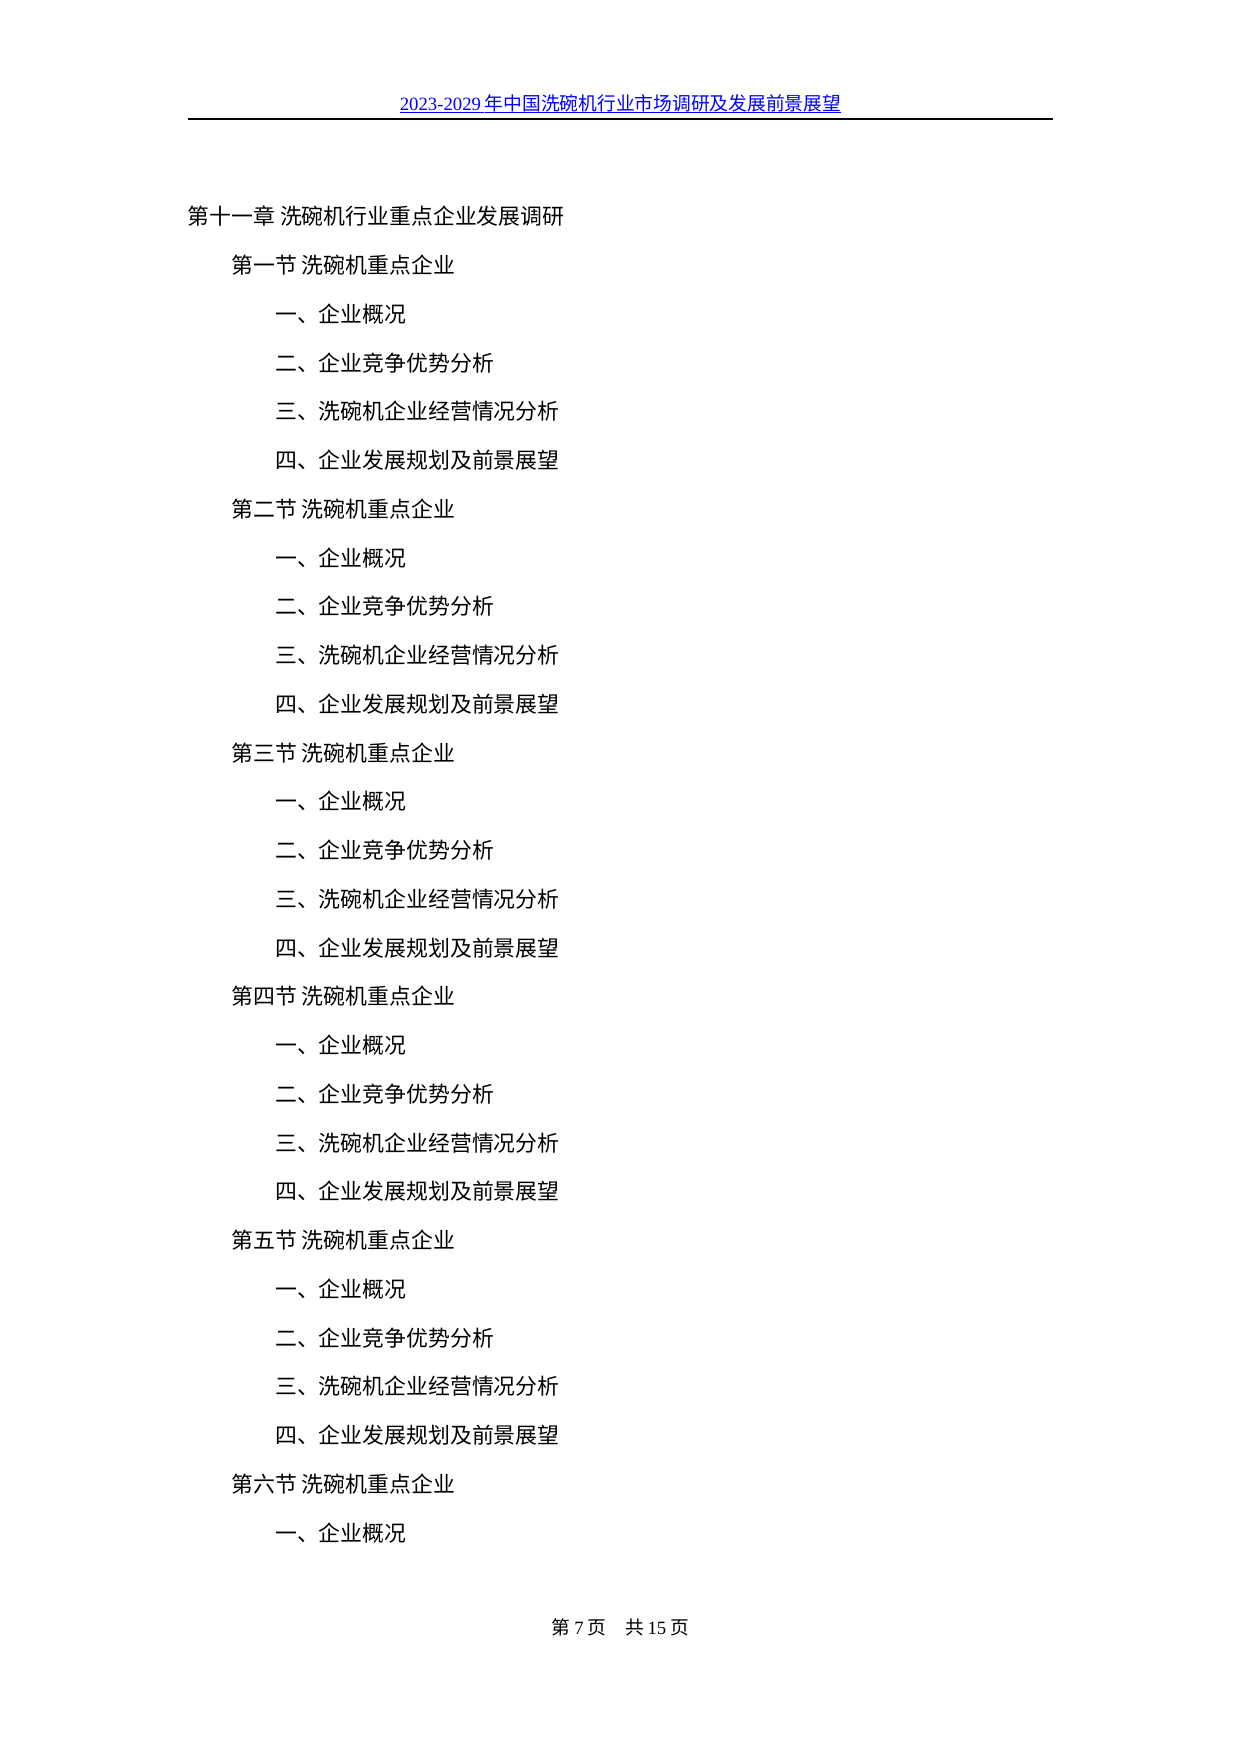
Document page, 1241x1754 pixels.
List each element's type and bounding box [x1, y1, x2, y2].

text [187, 150, 1053, 1548]
